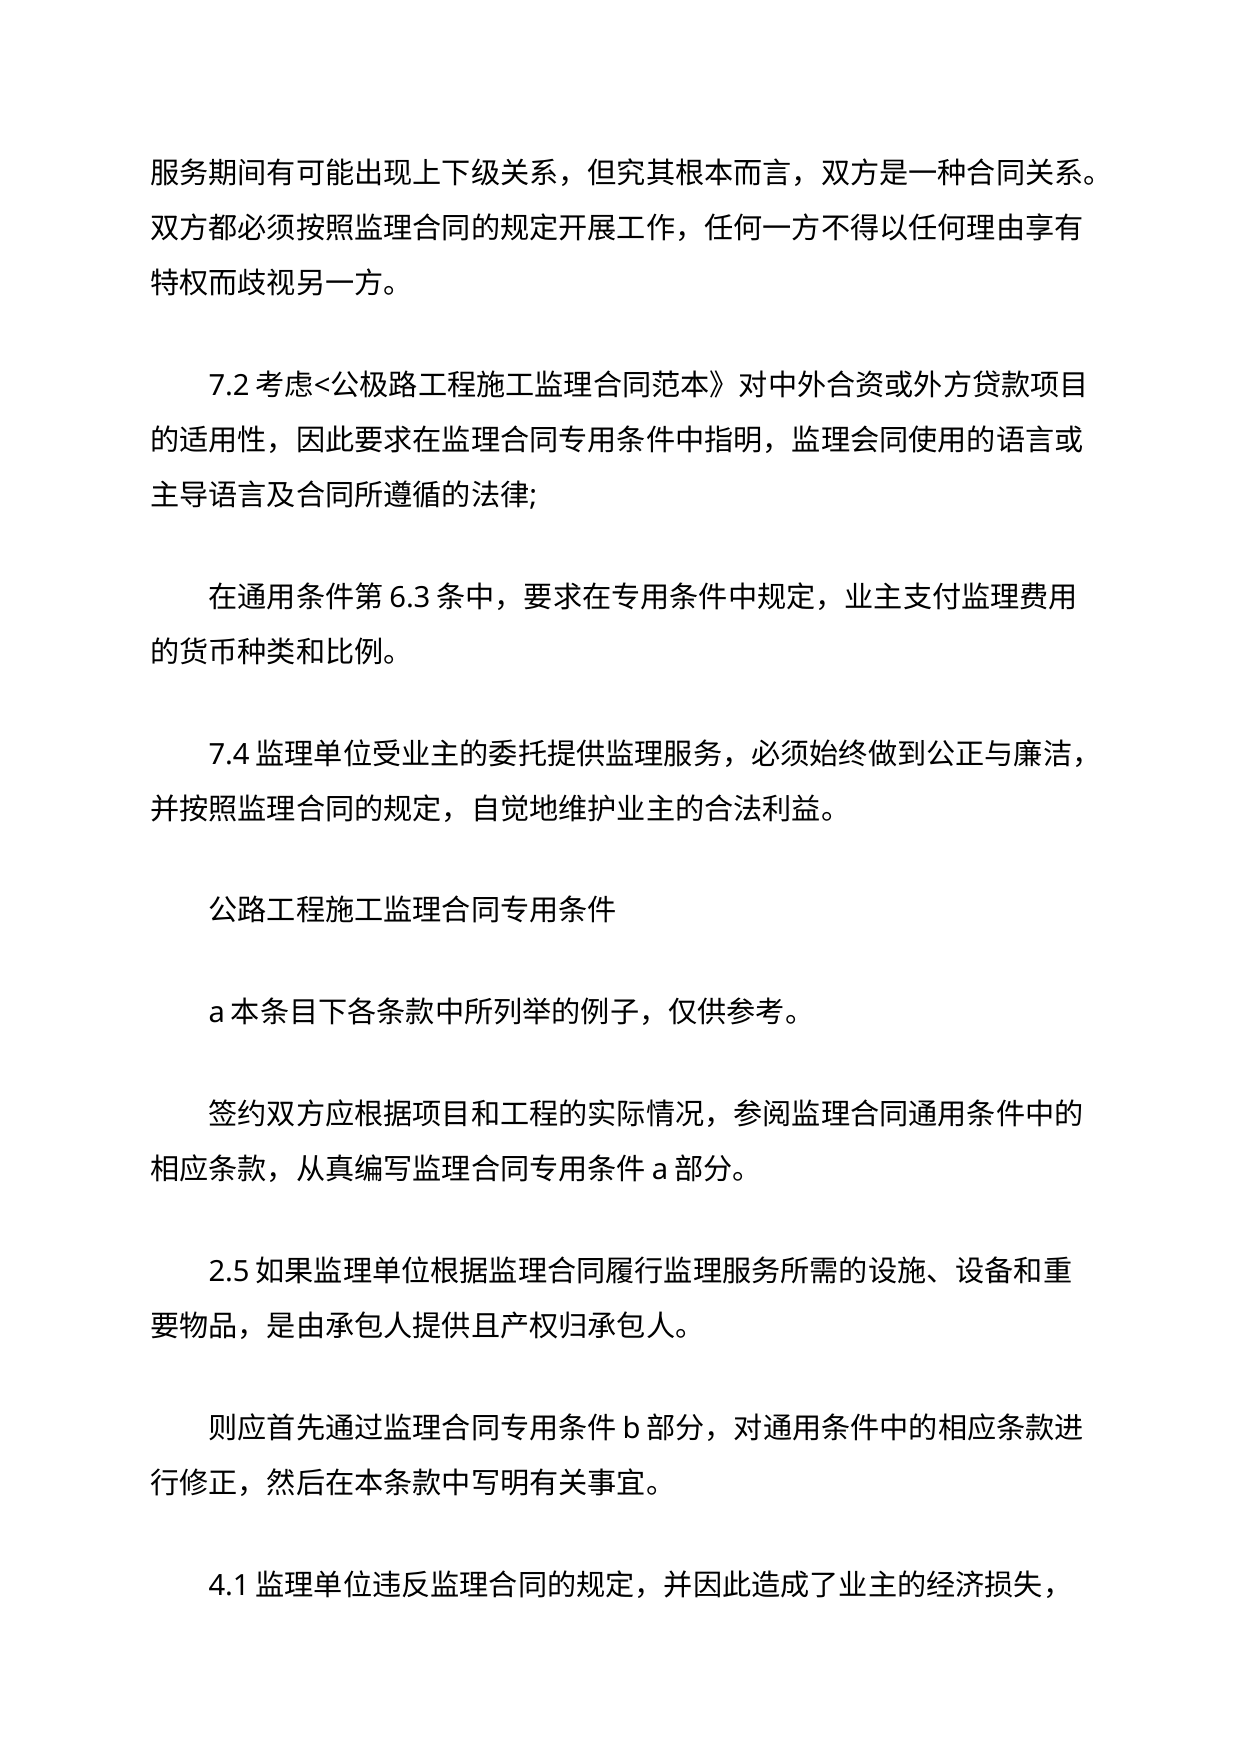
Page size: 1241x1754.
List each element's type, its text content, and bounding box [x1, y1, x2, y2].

text 在通用条件第6.3条中，要求在专用条件中规定，业主支付监理费用的货币种类和比例。 [150, 573, 1090, 671]
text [150, 1561, 1090, 1603]
text 7.4监理单位受业主的委托提供监理服务，必须始终做到公正与廉洁，并按照监理合同的规定，自觉地维护业主的合法利益。 [150, 730, 1090, 827]
text a本条目下各条款中所列举的例子，仅供参考。 [150, 989, 1090, 1031]
text 2.5如果监理单位根据监理合同履行监理服务所需的设施、设备和重要物品，是由承包人提供且产权归承包人。 [150, 1248, 1090, 1345]
text 7.2考虑<公极路工程施工监理合同范本》对中外合资或外方贷款项目的适用性，因此要求在监理合同专用条件中指明，监理会同使用的语言或主导语言及合同所遵循的法律; [150, 362, 1090, 514]
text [150, 150, 1090, 302]
text 公路工程施工监理合同专用条件 [150, 887, 1090, 929]
text 签约双方应根据项目和工程的实际情况，参阅监理合同通用条件中的相应条款，从真编写监理合同专用条件a部分。 [150, 1091, 1090, 1188]
text 则应首先通过监理合同专用条件b部分，对通用条件中的相应条款进行修正，然后在本条款中写明有关事宜。 [150, 1404, 1090, 1502]
